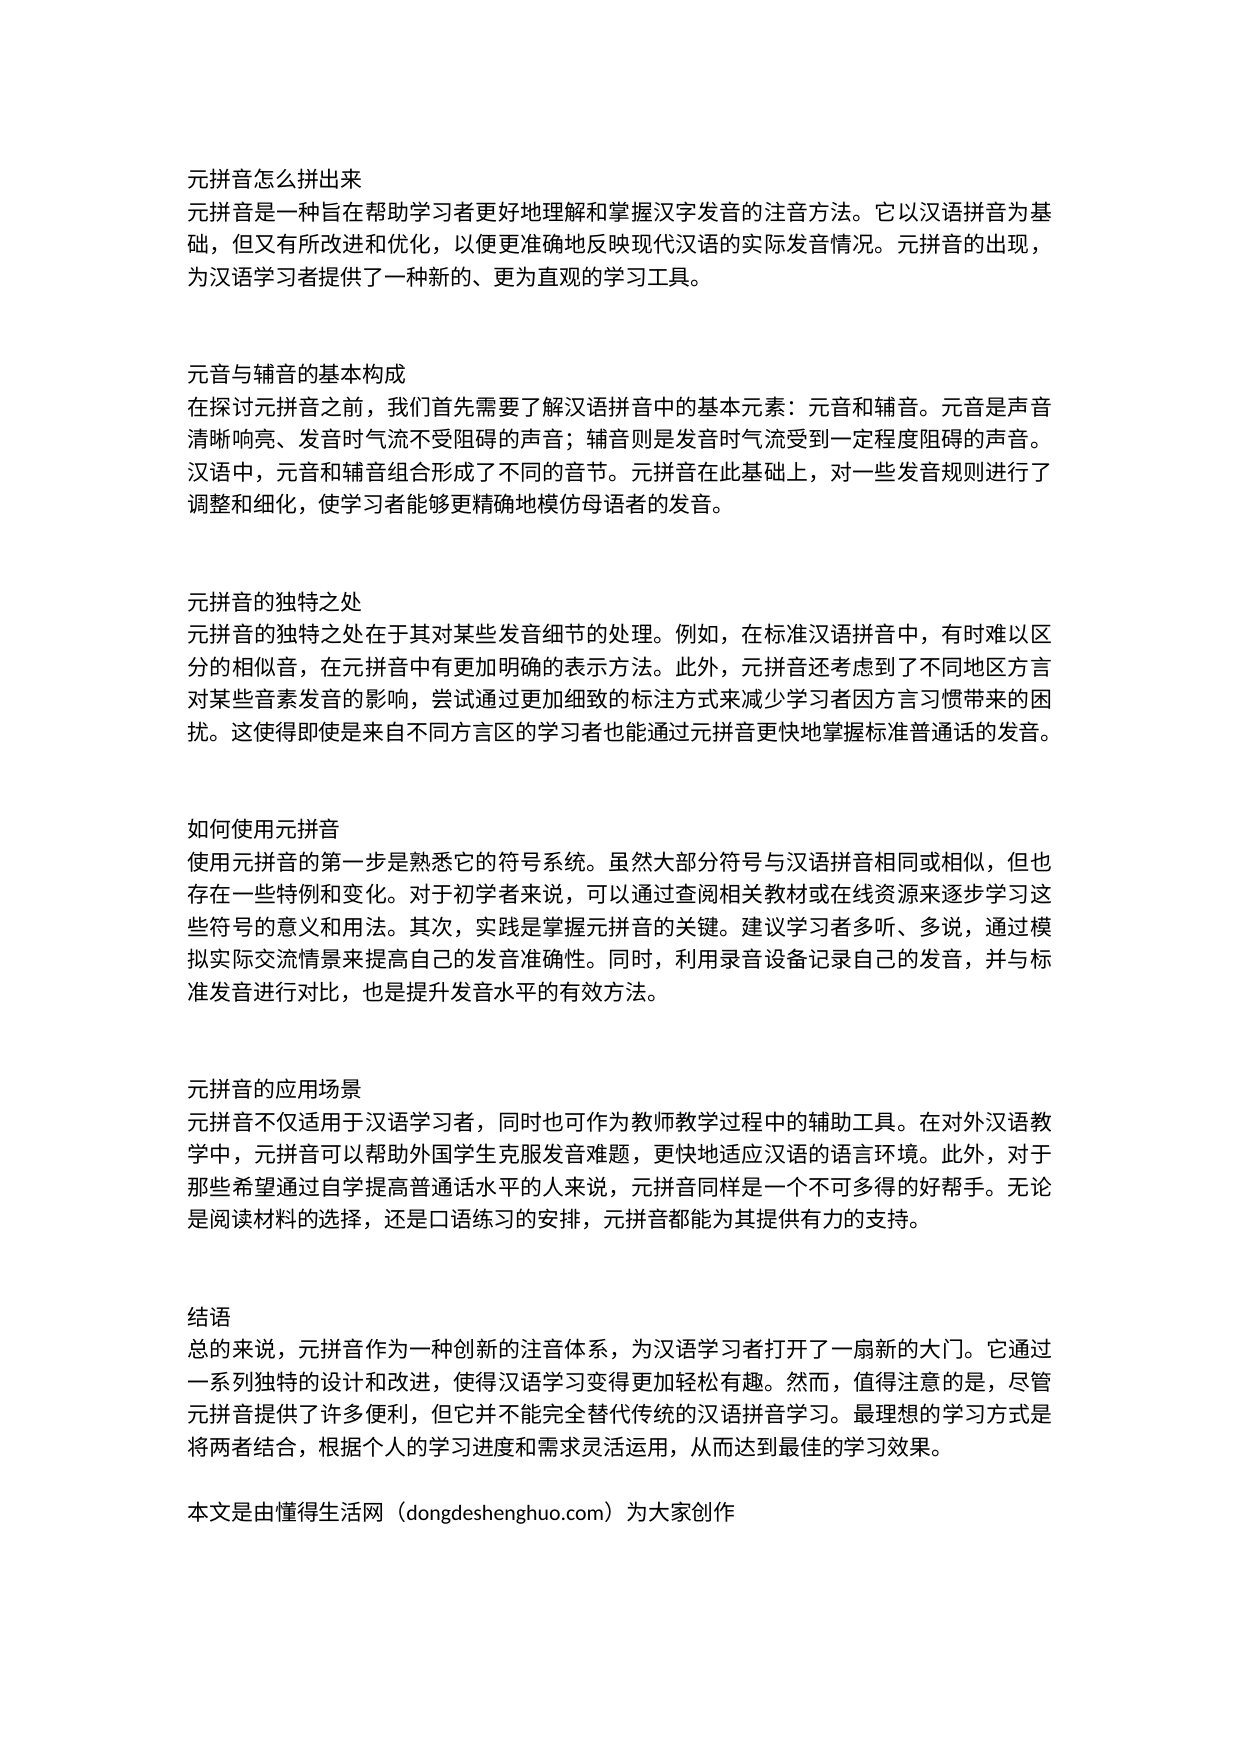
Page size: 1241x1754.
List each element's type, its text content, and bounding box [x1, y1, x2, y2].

text 元拼音怎么拼出来 [187, 162, 1053, 194]
text 本文是由懂得生活网（dongdeshenghuo.com）为大家创作 [187, 1494, 1053, 1527]
text 元音与辅音的基本构成 [187, 357, 1053, 389]
text 如何使用元拼音 [187, 812, 1053, 844]
text 元拼音是一种旨在帮助学习者更好地理解和掌握汉字发音的注音方法。它以汉语拼音为基础，但又有所改进和优化，以便更准确地反映现代汉语的实际发音情况。元拼音的出现，为汉语学习者提供了一种新的、更为直观的学习工具。 [187, 194, 1053, 292]
text 元拼音的独特之处在于其对某些发音细节的处理。例如，在标准汉语拼音中，有时难以区分的相似音，在元拼音中有更加明确的表示方法。此外，元拼音还考虑到了不同地区方言对某些音素发音的影响，尝试通过更加细致的标注方式来减少学习者因方言习惯带来的困扰。这使得即使是来自不同方言区的学习者也能通过元拼音更快地掌握标准普通话的发音。 [187, 617, 1053, 747]
text 使用元拼音的第一步是熟悉它的符号系统。虽然大部分符号与汉语拼音相同或相似，但也存在一些特例和变化。对于初学者来说，可以通过查阅相关教材或在线资源来逐步学习这些符号的意义和用法。其次，实践是掌握元拼音的关键。建议学习者多听、多说，通过模拟实际交流情景来提高自己的发音准确性。同时，利用录音设备记录自己的发音，并与标准发音进行对比，也是提升发音水平的有效方法。 [187, 844, 1053, 1007]
text 元拼音的独特之处 [187, 584, 1053, 617]
text 结语 [187, 1299, 1053, 1332]
text 元拼音不仅适用于汉语学习者，同时也可作为教师教学过程中的辅助工具。在对外汉语教学中，元拼音可以帮助外国学生克服发音难题，更快地适应汉语的语言环境。此外，对于那些希望通过自学提高普通话水平的人来说，元拼音同样是一个不可多得的好帮手。无论是阅读材料的选择，还是口语练习的安排，元拼音都能为其提供有力的支持。 [187, 1104, 1053, 1234]
text 元拼音的应用场景 [187, 1072, 1053, 1104]
text 在探讨元拼音之前，我们首先需要了解汉语拼音中的基本元素：元音和辅音。元音是声音清晰响亮、发音时气流不受阻碍的声音；辅音则是发音时气流受到一定程度阻碍的声音。汉语中，元音和辅音组合形成了不同的音节。元拼音在此基础上，对一些发音规则进行了调整和细化，使学习者能够更精确地模仿母语者的发音。 [187, 389, 1053, 519]
text 总的来说，元拼音作为一种创新的注音体系，为汉语学习者打开了一扇新的大门。它通过一系列独特的设计和改进，使得汉语学习变得更加轻松有趣。然而，值得注意的是，尽管元拼音提供了许多便利，但它并不能完全替代传统的汉语拼音学习。最理想的学习方式是将两者结合，根据个人的学习进度和需求灵活运用，从而达到最佳的学习效果。 [187, 1332, 1053, 1462]
